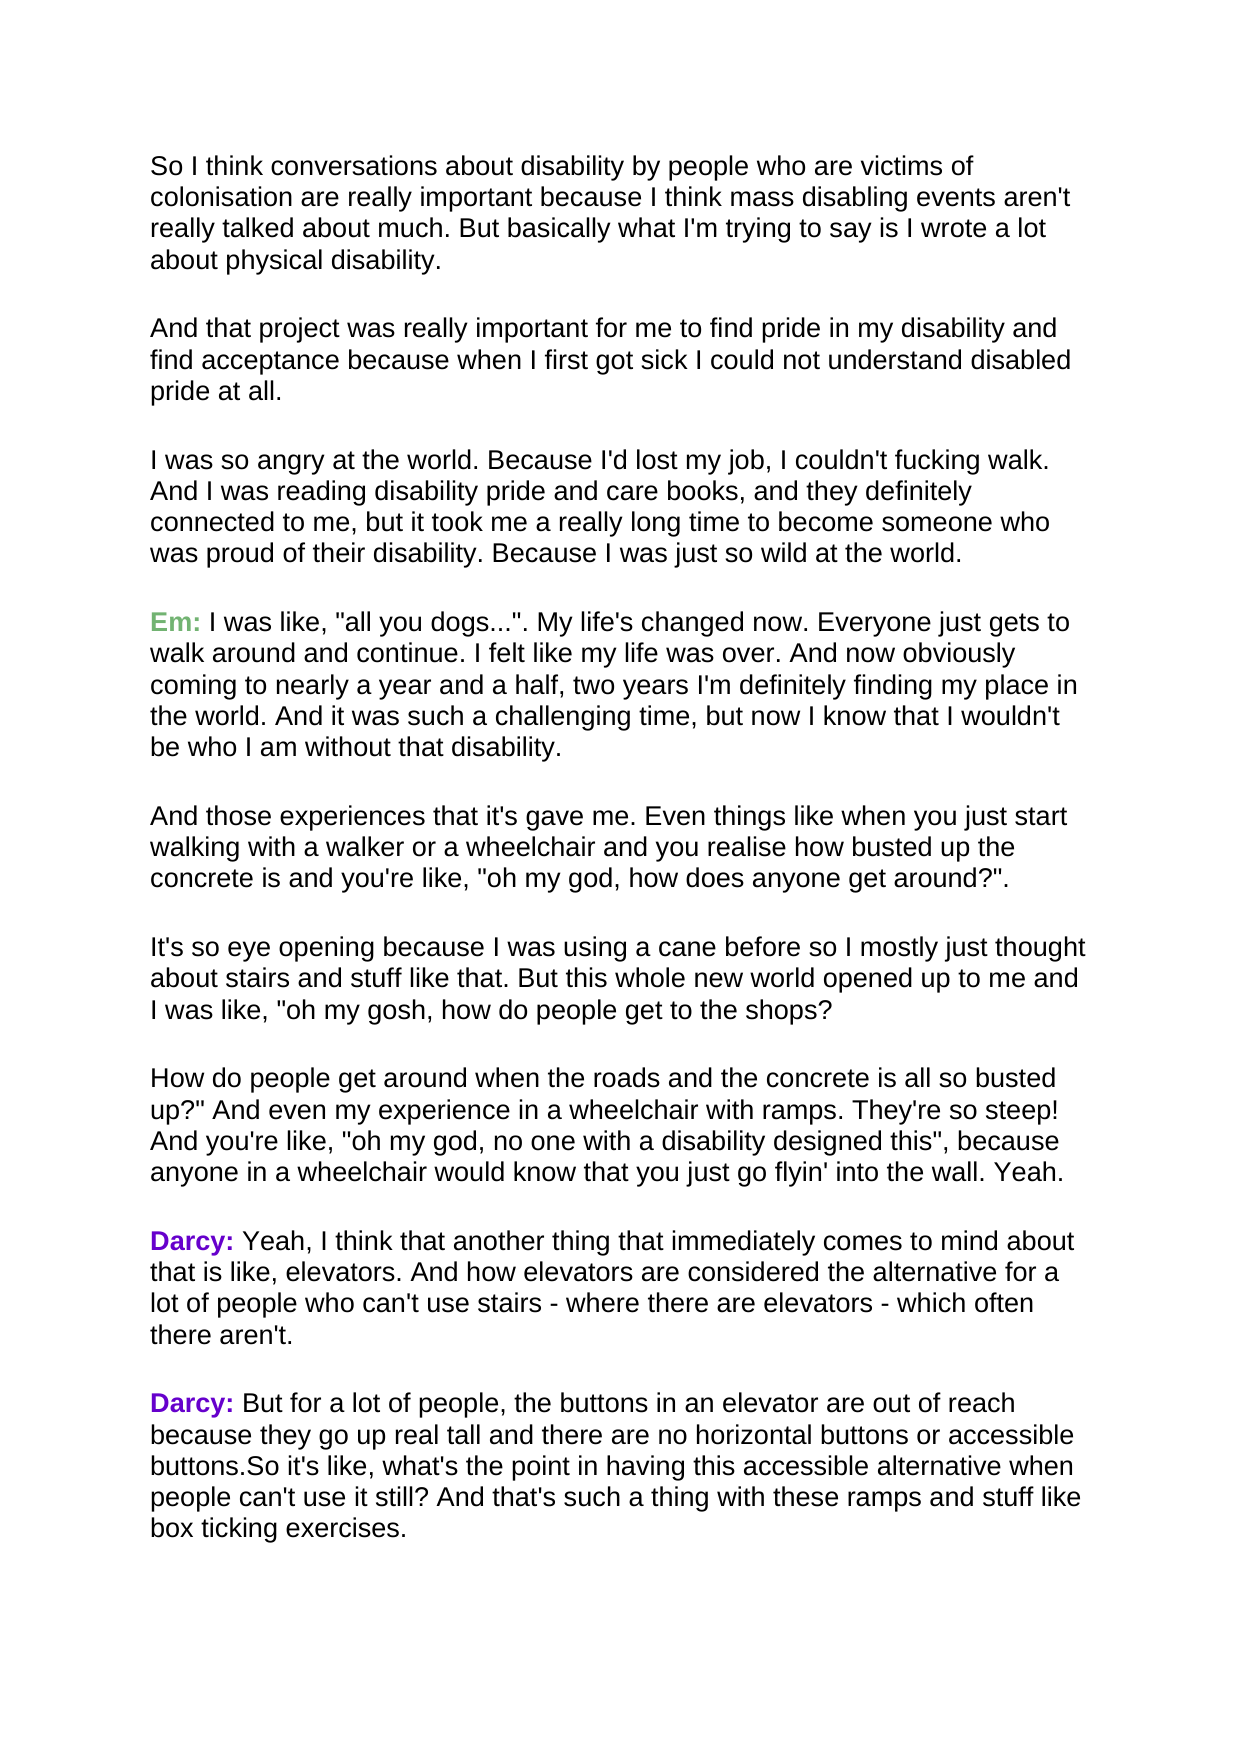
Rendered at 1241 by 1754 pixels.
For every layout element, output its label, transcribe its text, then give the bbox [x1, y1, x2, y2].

text So I think conversations about disability by people who are victims of colonisation are really important because I think mass disabling events aren't really talked about much. But basically what I'm trying to say is I wrote a lot about physical disability. [150, 150, 1090, 275]
text Darcy: But for a lot of people, the buttons in an elevator are out of reach because they go up real tall and there are no horizontal buttons or accessible buttons.So it's like, what's the point in having this accessible alternative when people can't use it still? And that's such a thing with these ramps and stuff like box ticking exercises. [150, 1387, 1090, 1544]
text And those experiences that it's gave me. Even things like when you just start walking with a walker or a wheelchair and you realise how busted up the concrete is and you're like, "oh my god, how does anyone get around?". [150, 800, 1090, 894]
text Em: I was like, "all you dogs...". My life's changed now. Everyone just gets to walk around and continue. I felt like my life was over. And now obviously coming to nearly a year and a half, two years I'm definitely finding my place in the world. And it was such a challenging time, but now I know that I wouldn't be who I am without that disability. [150, 606, 1090, 762]
text And that project was really important for me to find pride in my disability and find acceptance because when I first got sick I could not understand disabled pride at all. [150, 312, 1090, 406]
text Darcy: Yeah, I think that another thing that immediately comes to mind about that is like, elevators. And how elevators are considered the alternative for a lot of people who can't use stairs - where there are elevators - which often there aren't. [150, 1225, 1090, 1350]
text How do people get around when the roads and the concrete is all so busted up?" And even my experience in a wheelchair with ramps. They're so steep! And you're like, "oh my god, no one with a disability designed this", because anyone in a wheelchair would know that you just go flyin' into the wall. Yeah. [150, 1062, 1090, 1187]
text I was so angry at the world. Because I'd lost my job, I couldn't fucking walk. And I was reading disability pride and care books, and they definitely connected to me, but it took me a really long time to become someone who was proud of their disability. Because I was just so wild at the world. [150, 444, 1090, 569]
text It's so eye opening because I was using a cane before so I mostly just thought about stairs and stuff like that. But this whole new world opened up to me and I was like, "oh my gosh, how do people get to the shops? [150, 931, 1090, 1025]
